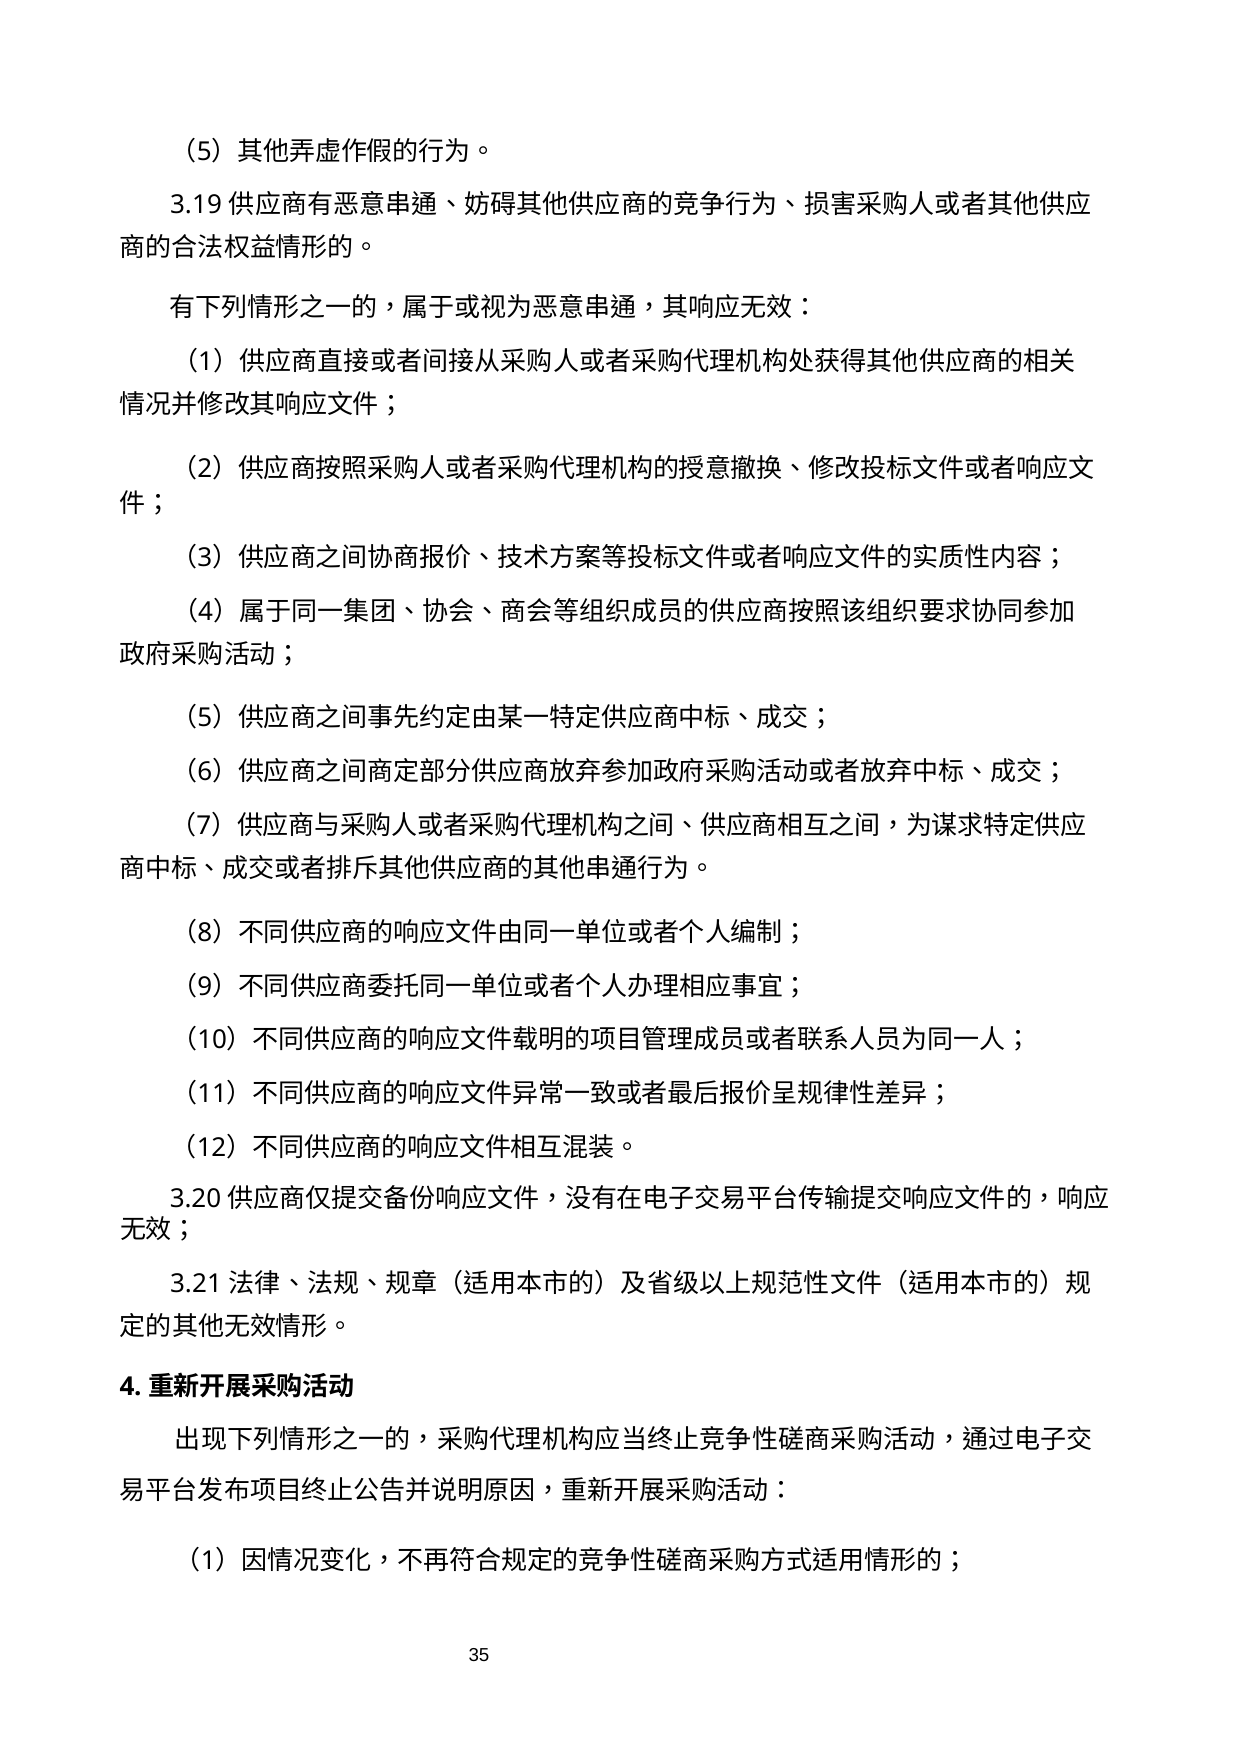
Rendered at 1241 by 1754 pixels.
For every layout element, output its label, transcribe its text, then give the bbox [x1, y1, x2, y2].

text （5）其他弄虚作假的行为。 [119, 131, 1117, 168]
text 有下列情形之一的，属于或视为恶意串通，其响应无效： [169, 290, 1117, 322]
text （5）供应商之间事先约定由某一特定供应商中标、成交； [119, 697, 1117, 734]
text （1）供应商直接或者间接从采购人或者采购代理机构处获得其他供应商的相关情况并修改其响应文件； [119, 340, 1097, 421]
text （1）因情况变化，不再符合规定的竞争性磋商采购方式适用情形的； [119, 1541, 1097, 1577]
text （11）不同供应商的响应文件异常一致或者最后报价呈规律性差异； [119, 1073, 1117, 1110]
text 3.20 供应商仅提交备份响应文件，没有在电子交易平台传输提交响应文件的，响应无效； [120, 1181, 1117, 1246]
text （6）供应商之间商定部分供应商放弃参加政府采购活动或者放弃中标、成交； [119, 750, 1117, 788]
text （4）属于同一集团、协会、商会等组织成员的供应商按照该组织要求协同参加政府采购活动； [119, 590, 1097, 671]
text （9）不同供应商委托同一单位或者个人办理相应事宜； [119, 965, 1117, 1002]
text 4. 重新开展采购活动 [119, 1369, 1117, 1401]
text 出现下列情形之一的，采购代理机构应当终止竞争性磋商采购活动，通过电子交易平台发布项目终止公告并说明原因，重新开展采购活动： [119, 1420, 1097, 1507]
text （8）不同供应商的响应文件由同一单位或者个人编制； [119, 911, 1117, 949]
text （12）不同供应商的响应文件相互混装。 [119, 1126, 1117, 1164]
text （7）供应商与采购人或者采购代理机构之间、供应商相互之间，为谋求特定供应商中标、成交或者排斥其他供应商的其他串通行为。 [119, 804, 1105, 885]
text （10）不同供应商的响应文件载明的项目管理成员或者联系人员为同一人； [119, 1019, 1117, 1056]
text 3.21 法律、法规、规章（适用本市的）及省级以上规范性文件（适用本市的）规定的其他无效情形。 [119, 1265, 1097, 1343]
text （3）供应商之间协商报价、技术方案等投标文件或者响应文件的实质性内容； [119, 536, 1117, 574]
text （2）供应商按照采购人或者采购代理机构的授意撤换、修改投标文件或者响应文件； [119, 447, 1117, 520]
text 3.19 供应商有恶意串通、妨碍其他供应商的竞争行为、损害采购人或者其他供应商的合法权益情形的。 [119, 185, 1097, 264]
